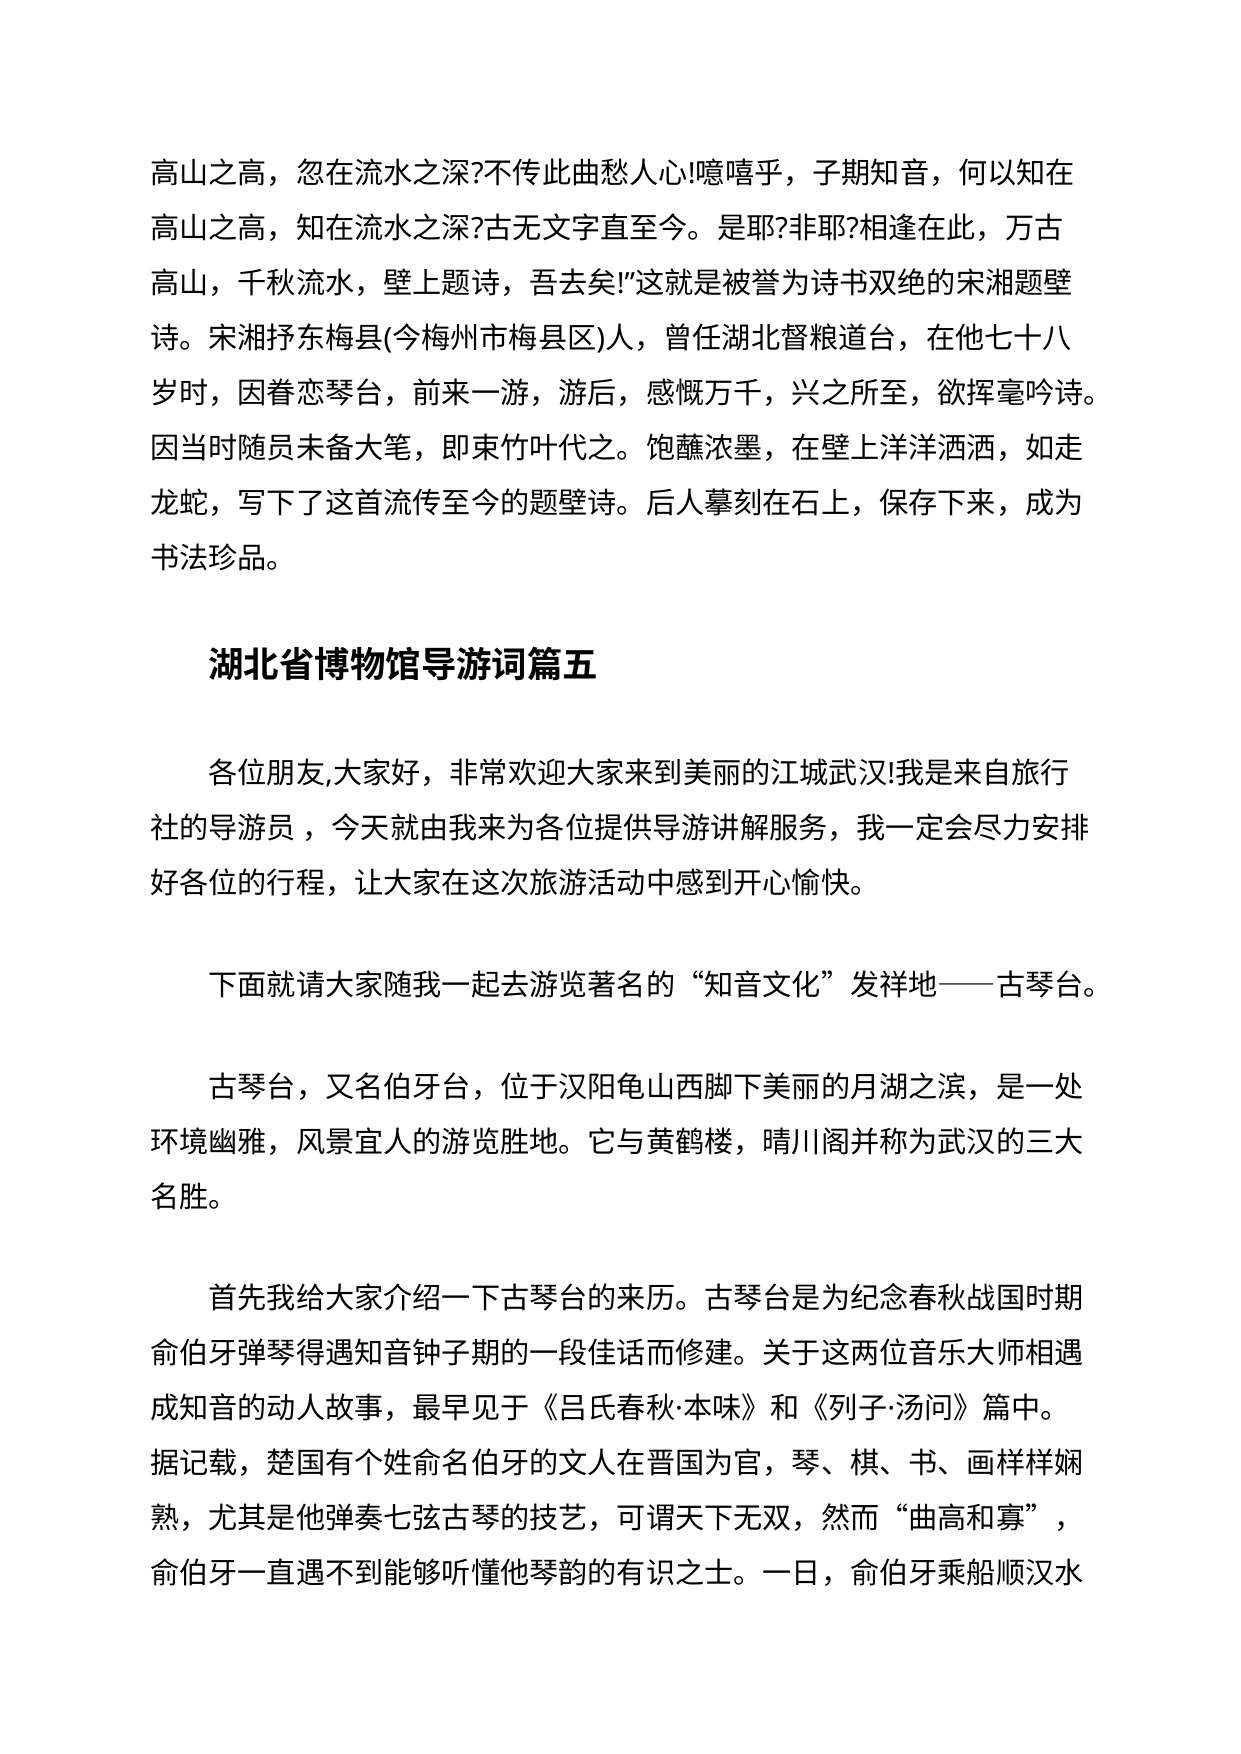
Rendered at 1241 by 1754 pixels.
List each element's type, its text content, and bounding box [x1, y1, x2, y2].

text 古琴台，又名伯牙台，位于汉阳龟山西脚下美丽的月湖之滨，是一处环境幽雅，风景宜人的游览胜地。它与黄鹤楼，晴川阁并称为武汉的三大名胜。 [150, 1063, 1090, 1215]
text 各位朋友,大家好，非常欢迎大家来到美丽的江城武汉!我是来自旅行社的导游员 ，今天就由我来为各位提供导游讲解服务，我一定会尽力安排好各位的行程，让大家在这次旅游活动中感到开心愉快。 [150, 750, 1090, 902]
text 湖北省博物馆导游词篇五 [150, 636, 1090, 688]
text 下面就请大家随我一起去游览著名的“知音文化”发祥地——古琴台。 [150, 962, 1090, 1004]
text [150, 1275, 1090, 1592]
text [150, 150, 1090, 577]
